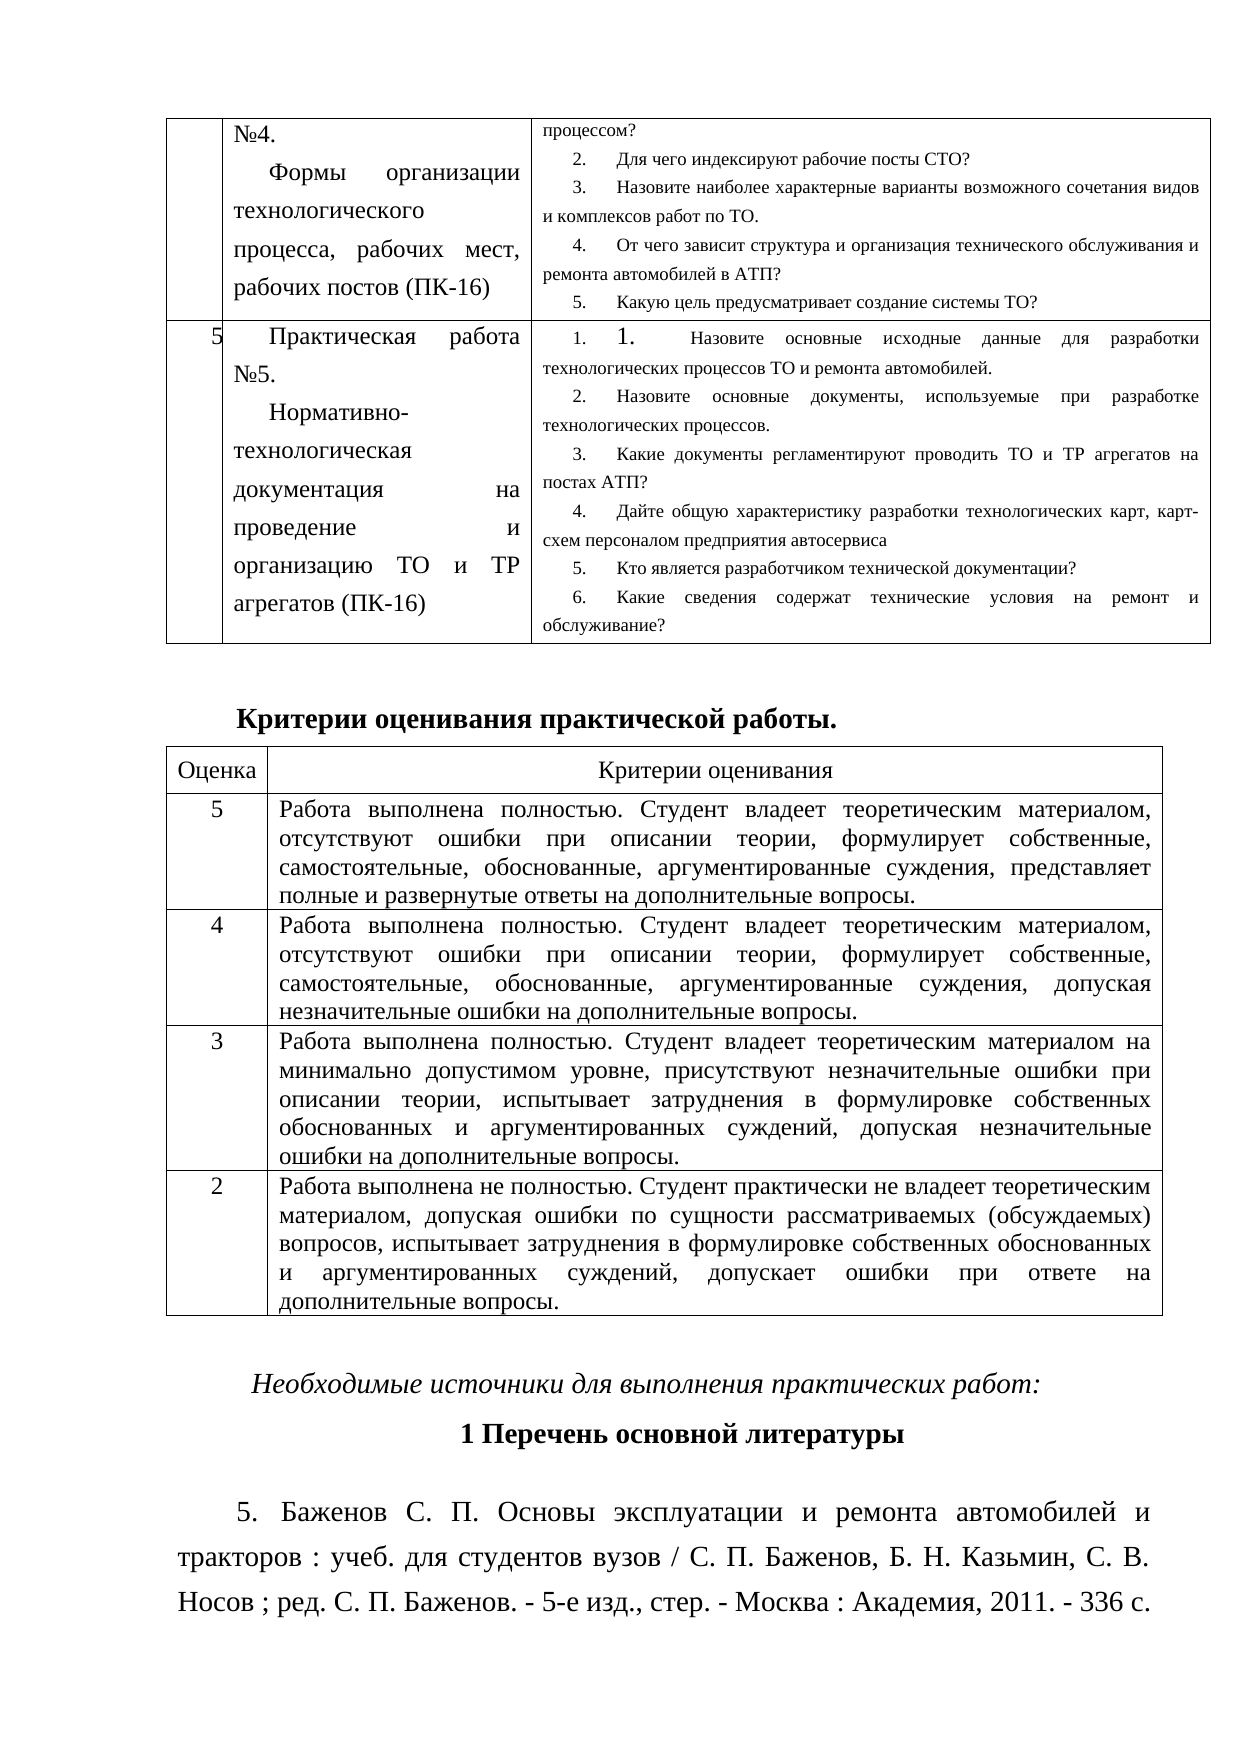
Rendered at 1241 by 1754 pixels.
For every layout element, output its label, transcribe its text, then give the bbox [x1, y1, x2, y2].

table_cell 2 [167, 1171, 267, 1315]
table_cell 1. Назовите основные исходные данные для разработки технологических процессов ТО и ремонта автомобилей. Назовите основные документы, используемые при разработке технологических процессов. Какие документы регламентируют проводить ТО и ТР агрегатов на постах АТП? Дайте общую характеристику разработки технологических карт, карт-схем персоналом предприятия автосервиса Кто является разработчиком технической документации? Какие сведения содержат технические условия на ремонт и обслуживание? [532, 321, 1210, 643]
table_cell Работа выполнена полностью. Студент владеет теоретическим материалом на минимально допустимом уровне, присутствуют незначительные ошибки при описании теории, испытывает затруднения в формулировке собственных обоснованных и аргументированных суждений, допуская незначительные ошибки на дополнительные вопросы. [268, 1026, 1162, 1170]
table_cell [532, 119, 1210, 320]
table_cell 3 [167, 1026, 267, 1170]
table_cell Практическая работа №5. Нормативно-технологическая документация на проведение и организацию ТО и ТР агрегатов (ПК-16) [223, 321, 531, 643]
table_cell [223, 119, 531, 320]
text Необходимые источники для выполнения практических работ: [177, 1366, 1152, 1400]
table_cell 5 [167, 321, 222, 643]
table_header Оценка [167, 747, 267, 793]
table_cell Работа выполнена полностью. Студент владеет теоретическим материалом, отсутствуют ошибки при описании теории, формулирует собственные, самостоятельные, обоснованные, аргументированные суждения, допуская незначительные ошибки на дополнительные вопросы. [268, 910, 1162, 1025]
table_cell 5 [167, 794, 267, 909]
table_cell 4 [167, 910, 267, 1025]
text 1 Перечень основной литературы [177, 1416, 1152, 1450]
table_cell Работа выполнена полностью. Студент владеет теоретическим материалом, отсутствуют ошибки при описании теории, формулирует собственные, самостоятельные, обоснованные, аргументированные суждения, представляет полные и развернутые ответы на дополнительные вопросы. [268, 794, 1162, 909]
list Баженов С. П. Основы эксплуатации и ремонта автомобилей и тракторов : учеб. для студентов вузов / С. П. Баженов, Б. Н. Казьмин, С. В. Носов ; ред. С. П. Баженов. - 5-е изд., стер. - Москва : Академия, 2011. - 336 с. [177, 1494, 1152, 1617]
table_cell Работа выполнена не полностью. Студент практически не владеет теоретическим материалом, допуская ошибки по сущности рассматриваемых (обсуждаемых) вопросов, испытывает затруднения в формулировке собственных обоснованных и аргументированных суждений, допускает ошибки при ответе на дополнительные вопросы. [268, 1171, 1162, 1315]
table_header Критерии оценивания [268, 747, 1162, 793]
text Критерии оценивания практической работы. [177, 701, 1152, 735]
table_cell 4 [167, 119, 222, 320]
